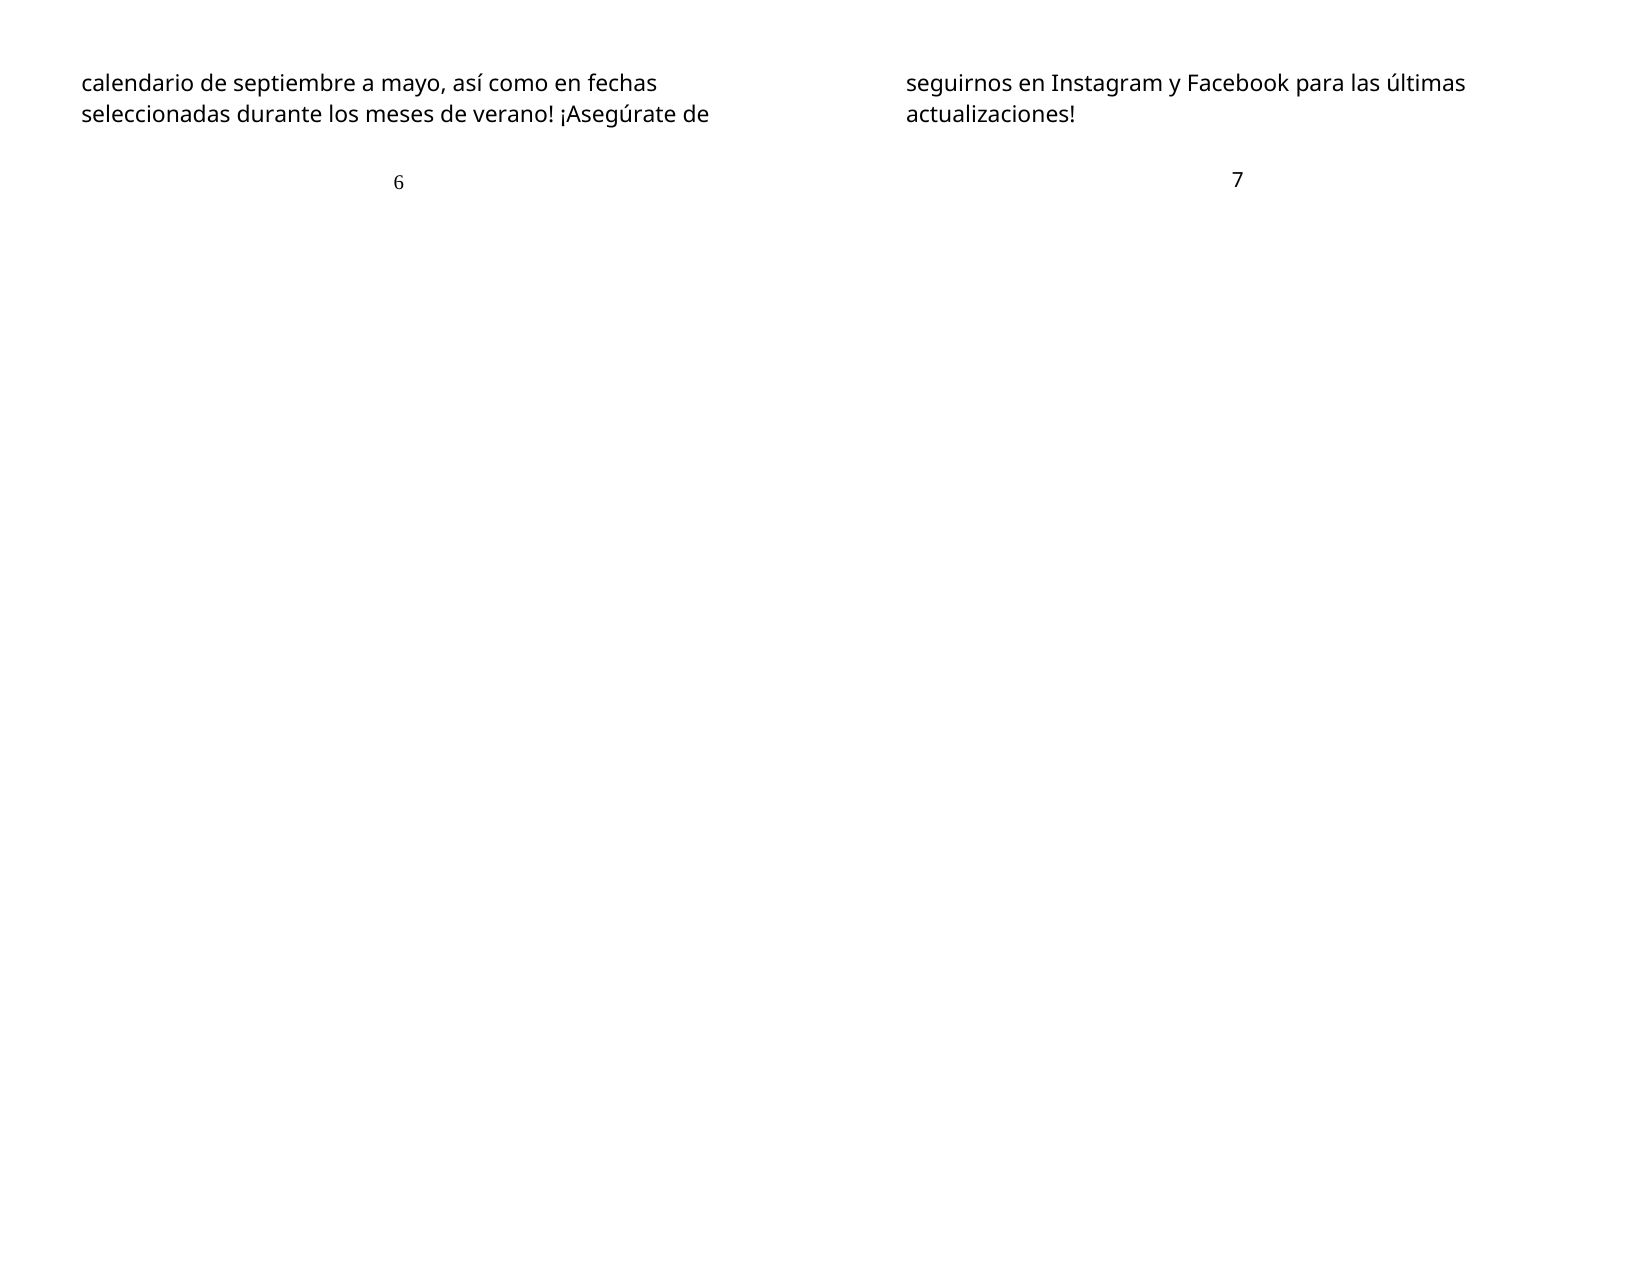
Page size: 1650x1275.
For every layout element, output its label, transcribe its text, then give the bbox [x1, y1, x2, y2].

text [906, 67, 1575, 129]
text 6 7 [393, 166, 1575, 195]
